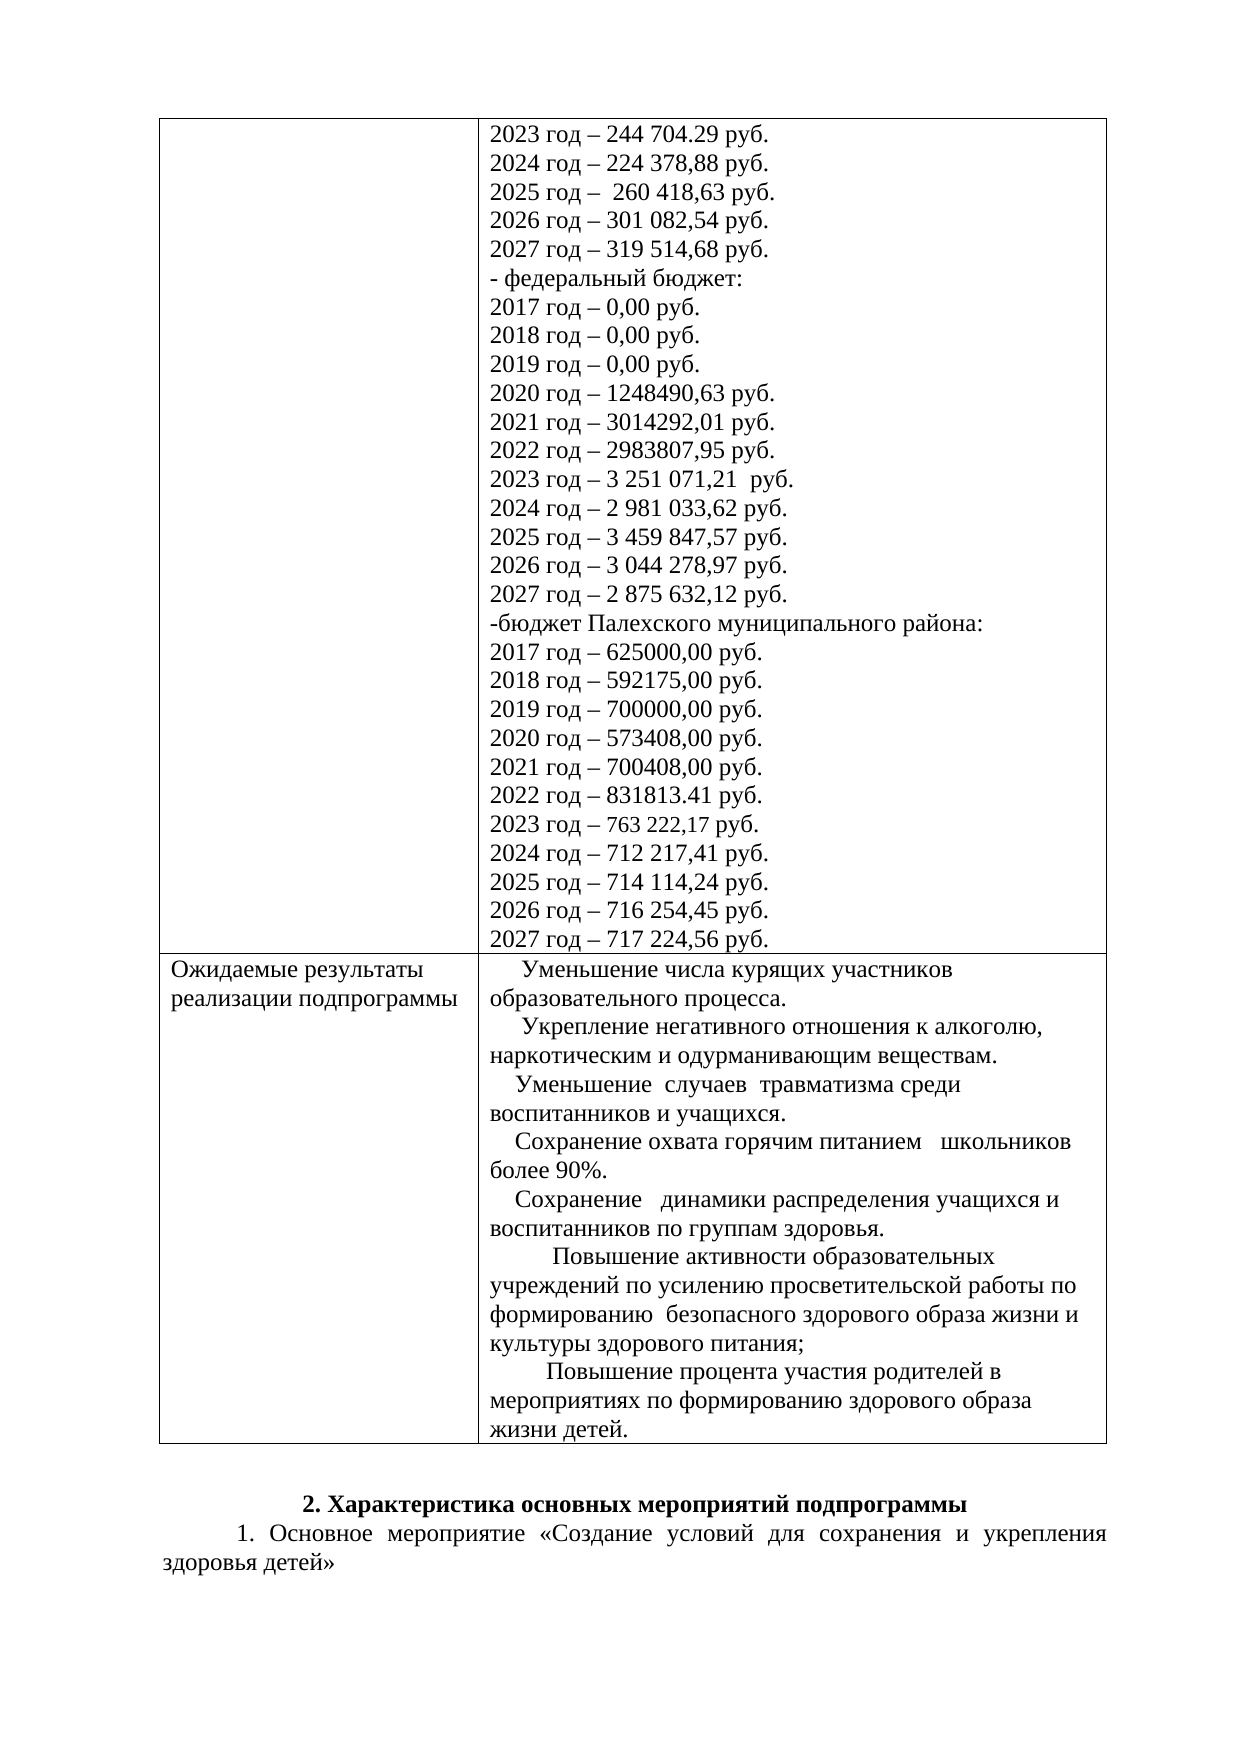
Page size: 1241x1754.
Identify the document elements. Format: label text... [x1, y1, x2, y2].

text 2. Характеристика основных мероприятий подпрограммы [162, 1489, 1107, 1518]
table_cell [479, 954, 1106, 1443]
text 1. Основное мероприятие «Создание условий для сохранения и укрепления здоровья детей» [162, 1518, 1107, 1576]
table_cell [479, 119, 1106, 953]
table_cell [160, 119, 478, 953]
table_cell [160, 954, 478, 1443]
